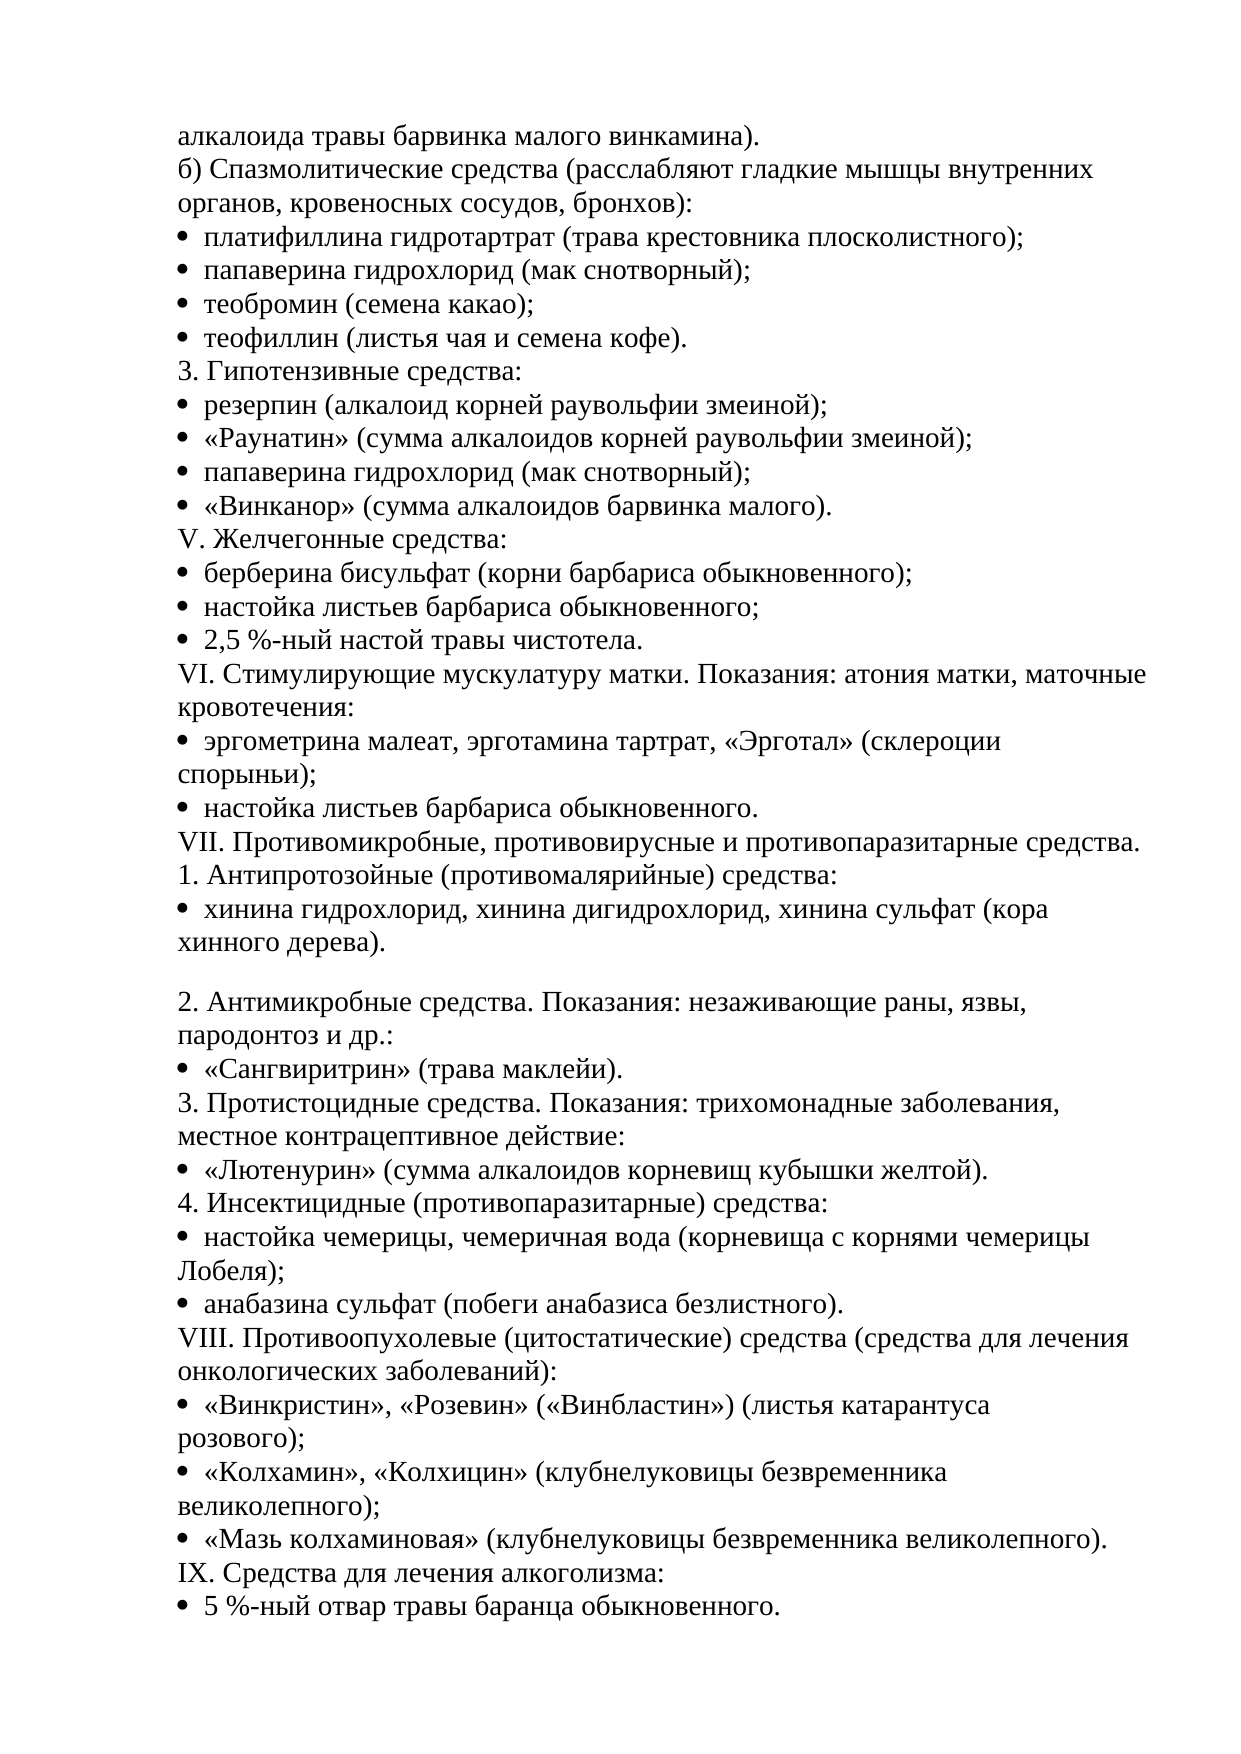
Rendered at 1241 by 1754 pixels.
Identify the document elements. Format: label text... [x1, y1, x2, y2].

text папаверина гидрохлорид (мак снотворный); [177, 252, 1152, 286]
text Лобеля); [177, 1253, 1152, 1286]
text 2,5 %-ный настой травы чистотела. [177, 622, 1152, 656]
text теофиллин (листья чая и семена кофе). [177, 320, 1152, 353]
text VII. Противомикробные, противовирусные и противопаразитарные средства. [177, 824, 1152, 857]
text «Сангвиритрин» (трава маклейи). [177, 1051, 1152, 1085]
text 1. Антипротозойные (противомалярийные) средства: [177, 857, 1152, 891]
text резерпин (алкалоид корней раувольфии змеиной); [177, 387, 1152, 421]
text платифиллина гидротартрат (трава крестовника плосколистного); [177, 219, 1152, 252]
text берберина бисульфат (корни барбариса обыкновенного); [177, 555, 1152, 589]
text настойка листьев барбариса обыкновенного. [177, 790, 1152, 824]
text настойка листьев барбариса обыкновенного; [177, 589, 1152, 622]
text онкологических заболеваний): [177, 1353, 1152, 1387]
text органов, кровеносных сосудов, бронхов): [177, 185, 1152, 219]
text 5 %-ный отвар травы баранца обыкновенного. [177, 1588, 1152, 1622]
text эргометрина малеат, эрготамина тартрат, «Эрготал» (склероции [177, 723, 1152, 757]
text хинного дерева). [177, 924, 1152, 958]
text 2. Антимикробные средства. Показания: незаживающие раны, язвы, [177, 984, 1152, 1017]
text кровотечения: [177, 689, 1152, 723]
text местное контрацептивное действие: [177, 1118, 1152, 1152]
text теобромин (семена какао); [177, 286, 1152, 320]
text настойка чемерицы, чемеричная вода (корневища с корнями чемерицы [177, 1219, 1152, 1253]
text папаверина гидрохлорид (мак снотворный); [177, 454, 1152, 488]
text спорыньи); [177, 757, 1152, 790]
text 3. Протистоцидные средства. Показания: трихомонадные заболевания, [177, 1085, 1152, 1118]
text б) Спазмолитические средства (расслабляют гладкие мышцы внутренних [177, 152, 1152, 185]
text V. Желчегонные средства: [177, 521, 1152, 555]
text «Винканор» (сумма алкалоидов барвинка малого). [177, 488, 1152, 521]
text 3. Гипотензивные средства: [177, 353, 1152, 387]
text «Мазь колхаминовая» (клубнелуковицы безвременника великолепного). [177, 1521, 1152, 1555]
text VIII. Противоопухолевые (цитостатические) средства (средства для лечения [177, 1320, 1152, 1353]
text «Колхамин», «Колхицин» (клубнелуковицы безвременника [177, 1454, 1152, 1488]
text великолепного); [177, 1488, 1152, 1521]
text розового); [177, 1421, 1152, 1454]
text «Лютенурин» (сумма алкалоидов корневищ кубышки желтой). [177, 1152, 1152, 1185]
text пародонтоз и др.: [177, 1017, 1152, 1051]
text 4. Инсектицидные (противопаразитарные) средства: [177, 1185, 1152, 1219]
text VI. Стимулирующие мускулатуру матки. Показания: атония матки, маточные [177, 656, 1152, 689]
text IX. Средства для лечения алкоголизма: [177, 1555, 1152, 1588]
text «Винкристин», «Розевин» («Винбластин») (листья катарантуса [177, 1387, 1152, 1421]
text хинина гидрохлорид, хинина дигидрохлорид, хинина сульфат (кора [177, 891, 1152, 924]
text алкалоида травы барвинка малого винкамина). [177, 118, 1152, 152]
text анабазина сульфат (побеги анабазиса безлистного). [177, 1286, 1152, 1320]
text «Раунатин» (сумма алкалоидов корней раувольфии змеиной); [177, 421, 1152, 454]
